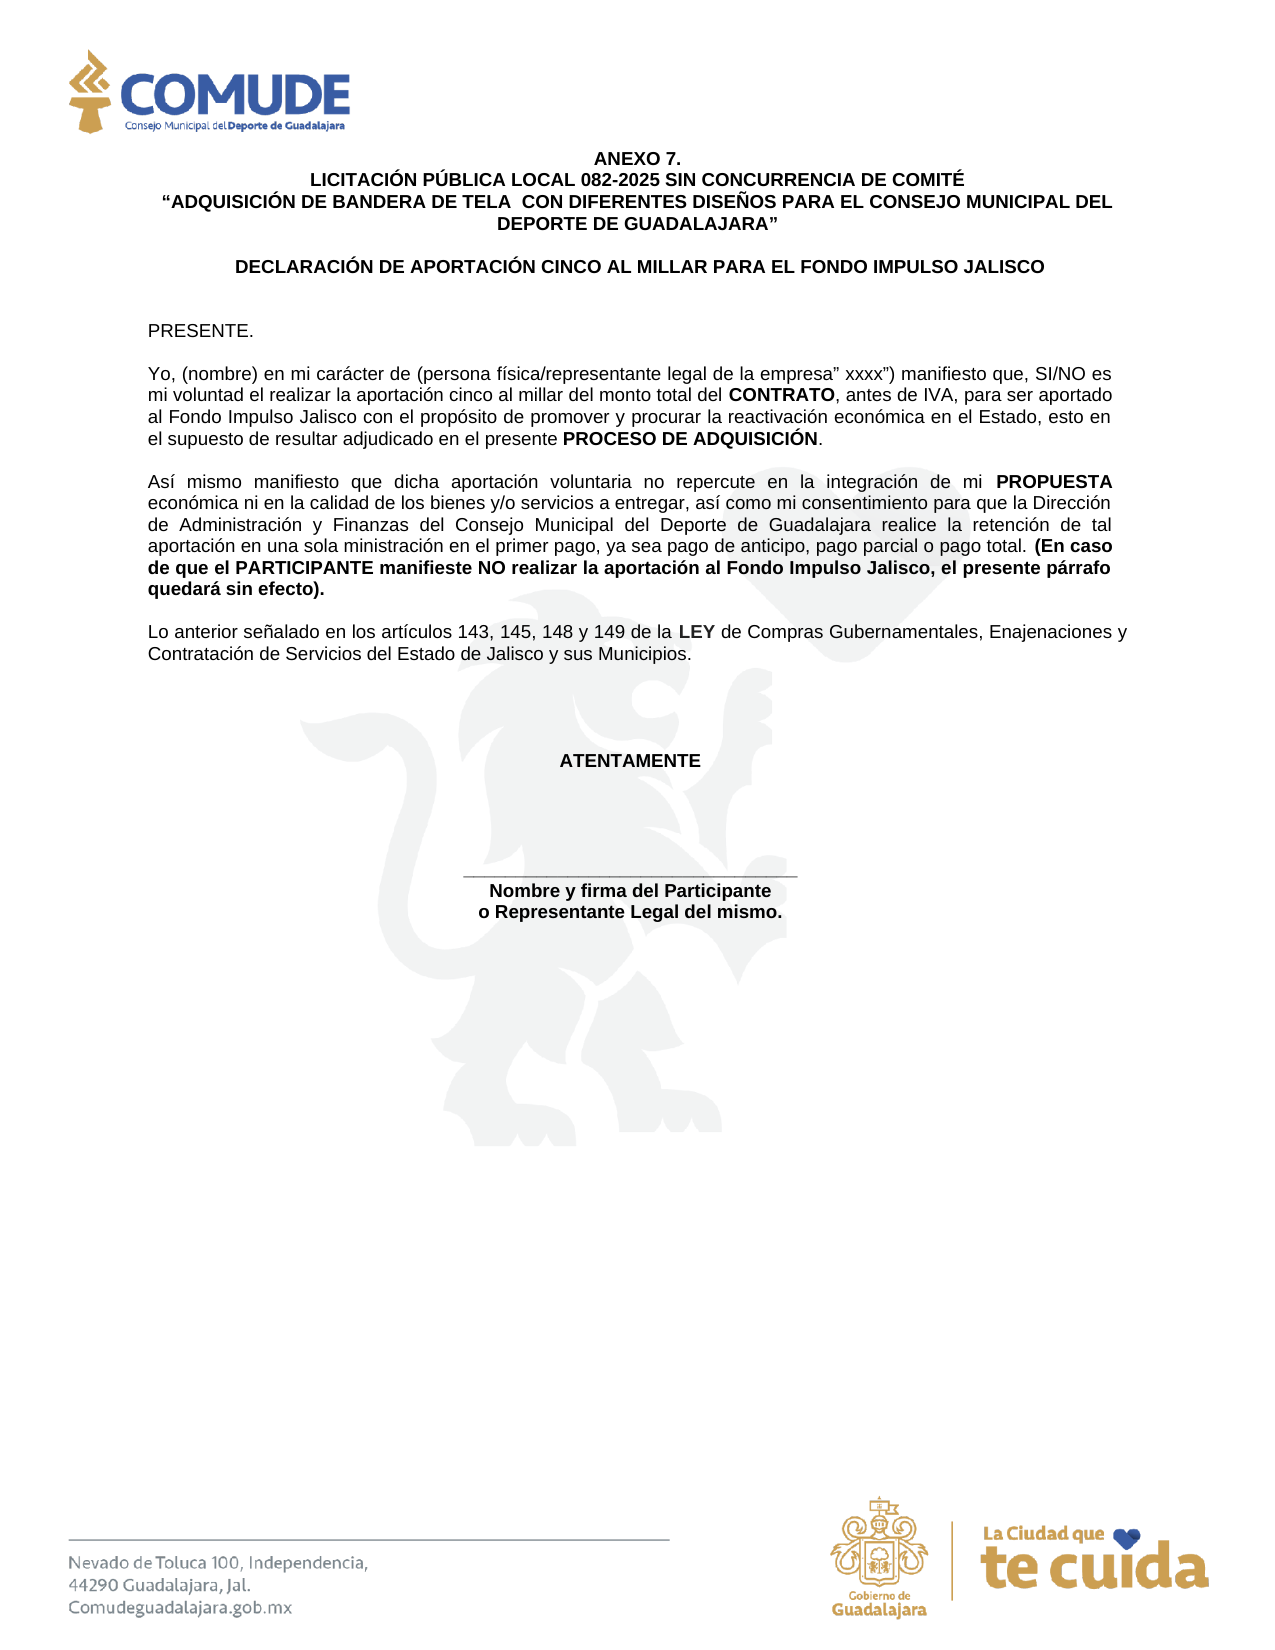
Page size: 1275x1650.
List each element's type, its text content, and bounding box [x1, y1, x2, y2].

text ATENTAMENTE [148, 750, 1113, 772]
text Lo anterior señalado en los artículos 143, 145, 148 y 149 de la LEY de Compras Gubernamentales, Enajenaciones y Contratación de Servicios del Estado de Jalisco y sus Municipios. [148, 621, 1127, 664]
text LICITACIÓN PÚBLICA LOCAL 082-2025 SIN CONCURRENCIA DE COMITÉ [148, 169, 1127, 191]
text PRESENTE. [148, 320, 1127, 342]
picture [5, 5, 1273, 1646]
text Así mismo manifiesto que dicha aportación voluntaria no repercute en la integración de mi PROPUESTA económica ni en la calidad de los bienes y/o servicios a entregar, así como mi consentimiento para que la Dirección de Administración y Finanzas del Consejo Municipal del Deporte de Guadalajara realice la retención de tal aportación en una sola ministración en el primer pago, ya sea pago de anticipo, pago parcial o pago total. (En caso de que el PARTICIPANTE manifieste NO realizar la aportación al Fondo Impulso Jalisco, el presente párrafo quedará sin efecto). [148, 470, 1113, 600]
text “ADQUISICIÓN DE BANDERA DE TELA CON DIFERENTES DISEÑOS PARA EL CONSEJO MUNICIPAL DEL DEPORTE DE GUADALAJARA” [148, 191, 1127, 234]
text ANEXO 7. [148, 148, 1127, 169]
text o Representante Legal del mismo. [148, 901, 1113, 922]
text Nombre y firma del Participante [148, 879, 1113, 901]
text Yo, (nombre) en mi carácter de (persona física/representante legal de la empresa” xxxx”) manifiesto que, SI/NO es mi voluntad el realizar la aportación cinco al millar del monto total del CONTRATO, antes de IVA, para ser aportado al Fondo Impulso Jalisco con el propósito de promover y procurar la reactivación económica en el Estado, esto en el supuesto de resultar adjudicado en el presente PROCESO DE ADQUISICIÓN. [148, 363, 1113, 449]
text DECLARACIÓN DE APORTACIÓN CINCO AL MILLAR PARA EL FONDO IMPULSO JALISCO [148, 256, 1127, 277]
text ________________________________ [148, 858, 1113, 879]
